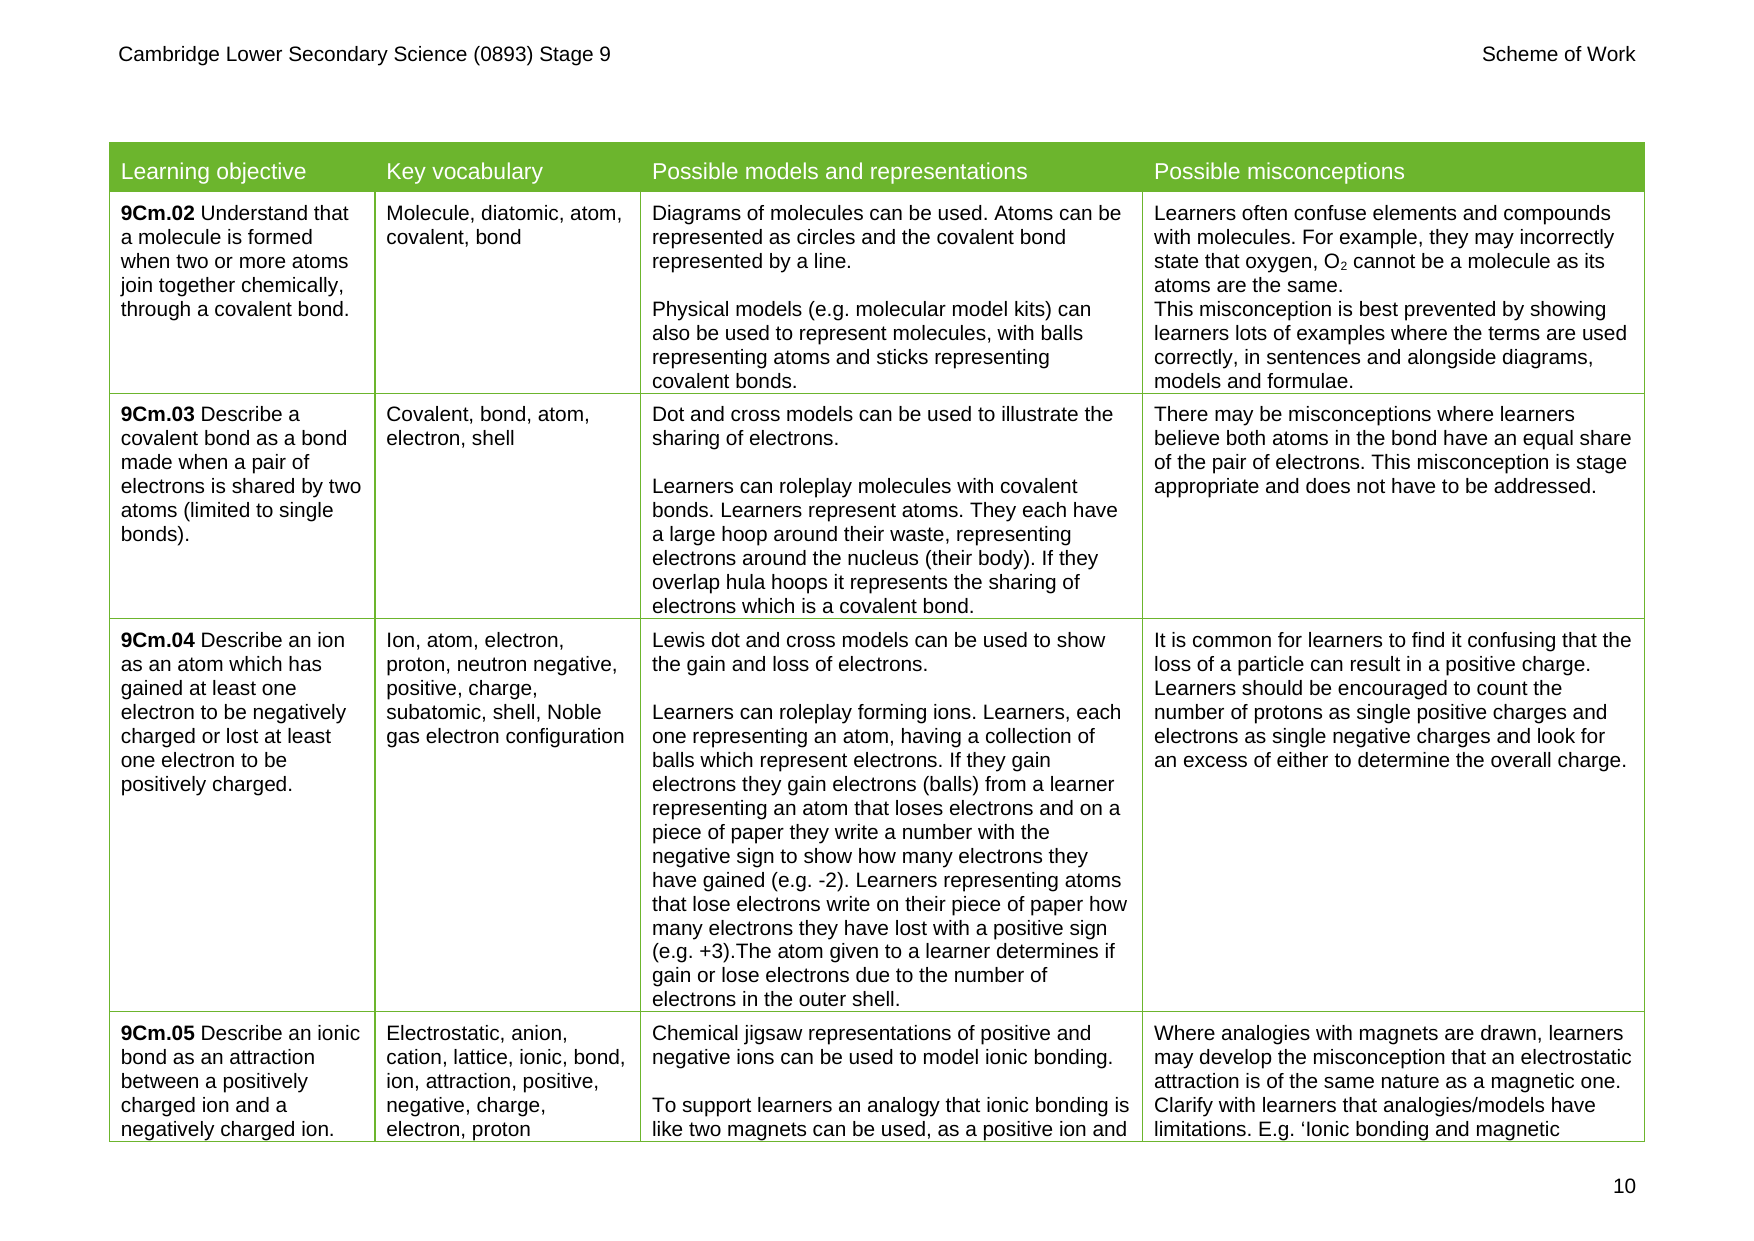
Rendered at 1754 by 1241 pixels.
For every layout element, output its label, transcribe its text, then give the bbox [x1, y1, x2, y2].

table_header Possible misconceptions [1143, 143, 1644, 191]
table_header Learning objective [110, 143, 374, 191]
table_cell It is common for learners to find it confusing that the loss of a particle can result in a positive charge. Learners should be encouraged to count the number of protons as single positive charges and electrons as single negative charges and look for an excess of either to determine the overall charge. [1143, 619, 1644, 1011]
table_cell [376, 1012, 640, 1141]
table_header Key vocabulary [376, 143, 640, 191]
table_cell Ion, atom, electron, proton, neutron negative, positive, charge, subatomic, shell, Noble gas electron configuration [376, 619, 640, 1011]
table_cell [1143, 1012, 1644, 1141]
table_cell Learners often confuse elements and compounds with molecules. For example, they may incorrectly state that oxygen, O2 cannot be a molecule as its atoms are the same. This misconception is best prevented by showing learners lots of examples where the terms are used correctly, in sentences and alongside diagrams, models and formulae. [1143, 192, 1644, 392]
table_cell 9Cm.03 Describe a covalent bond as a bond made when a pair of electrons is shared by two atoms (limited to single bonds). [110, 394, 374, 618]
table_cell Covalent, bond, atom, electron, shell [376, 394, 640, 618]
table_cell 9Cm.02 Understand that a molecule is formed when two or more atoms join together chemically, through a covalent bond. [110, 192, 374, 392]
table_cell There may be misconceptions where learners believe both atoms in the bond have an equal share of the pair of electrons. This misconception is stage appropriate and does not have to be addressed. [1143, 394, 1644, 618]
table_cell Dot and cross models can be used to illustrate the sharing of electrons. Learners can roleplay molecules with covalent bonds. Learners represent atoms. They each have a large hoop around their waste, representing electrons around the nucleus (their body). If they overlap hula hoops it represents the sharing of electrons which is a covalent bond. [641, 394, 1142, 618]
table_cell Lewis dot and cross models can be used to show the gain and loss of electrons. Learners can roleplay forming ions. Learners, each one representing an atom, having a collection of balls which represent electrons. If they gain electrons they gain electrons (balls) from a learner representing an atom that loses electrons and on a piece of paper they write a number with the negative sign to show how many electrons they have gained (e.g. -2). Learners representing atoms that lose electrons write on their piece of paper how many electrons they have lost with a positive sign (e.g. +3).The atom given to a learner determines if gain or lose electrons due to the number of electrons in the outer shell. [641, 619, 1142, 1011]
table_cell Diagrams of molecules can be used. Atoms can be represented as circles and the covalent bond represented by a line. Physical models (e.g. molecular model kits) can also be used to represent molecules, with balls representing atoms and sticks representing covalent bonds. [641, 192, 1142, 392]
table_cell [641, 1012, 1142, 1141]
table_cell 9Cm.04 Describe an ion as an atom which has gained at least one electron to be negatively charged or lost at least one electron to be positively charged. [110, 619, 374, 1011]
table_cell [110, 1012, 374, 1141]
table_header Possible models and representations [641, 143, 1142, 191]
table_cell Molecule, diatomic, atom, covalent, bond [376, 192, 640, 392]
